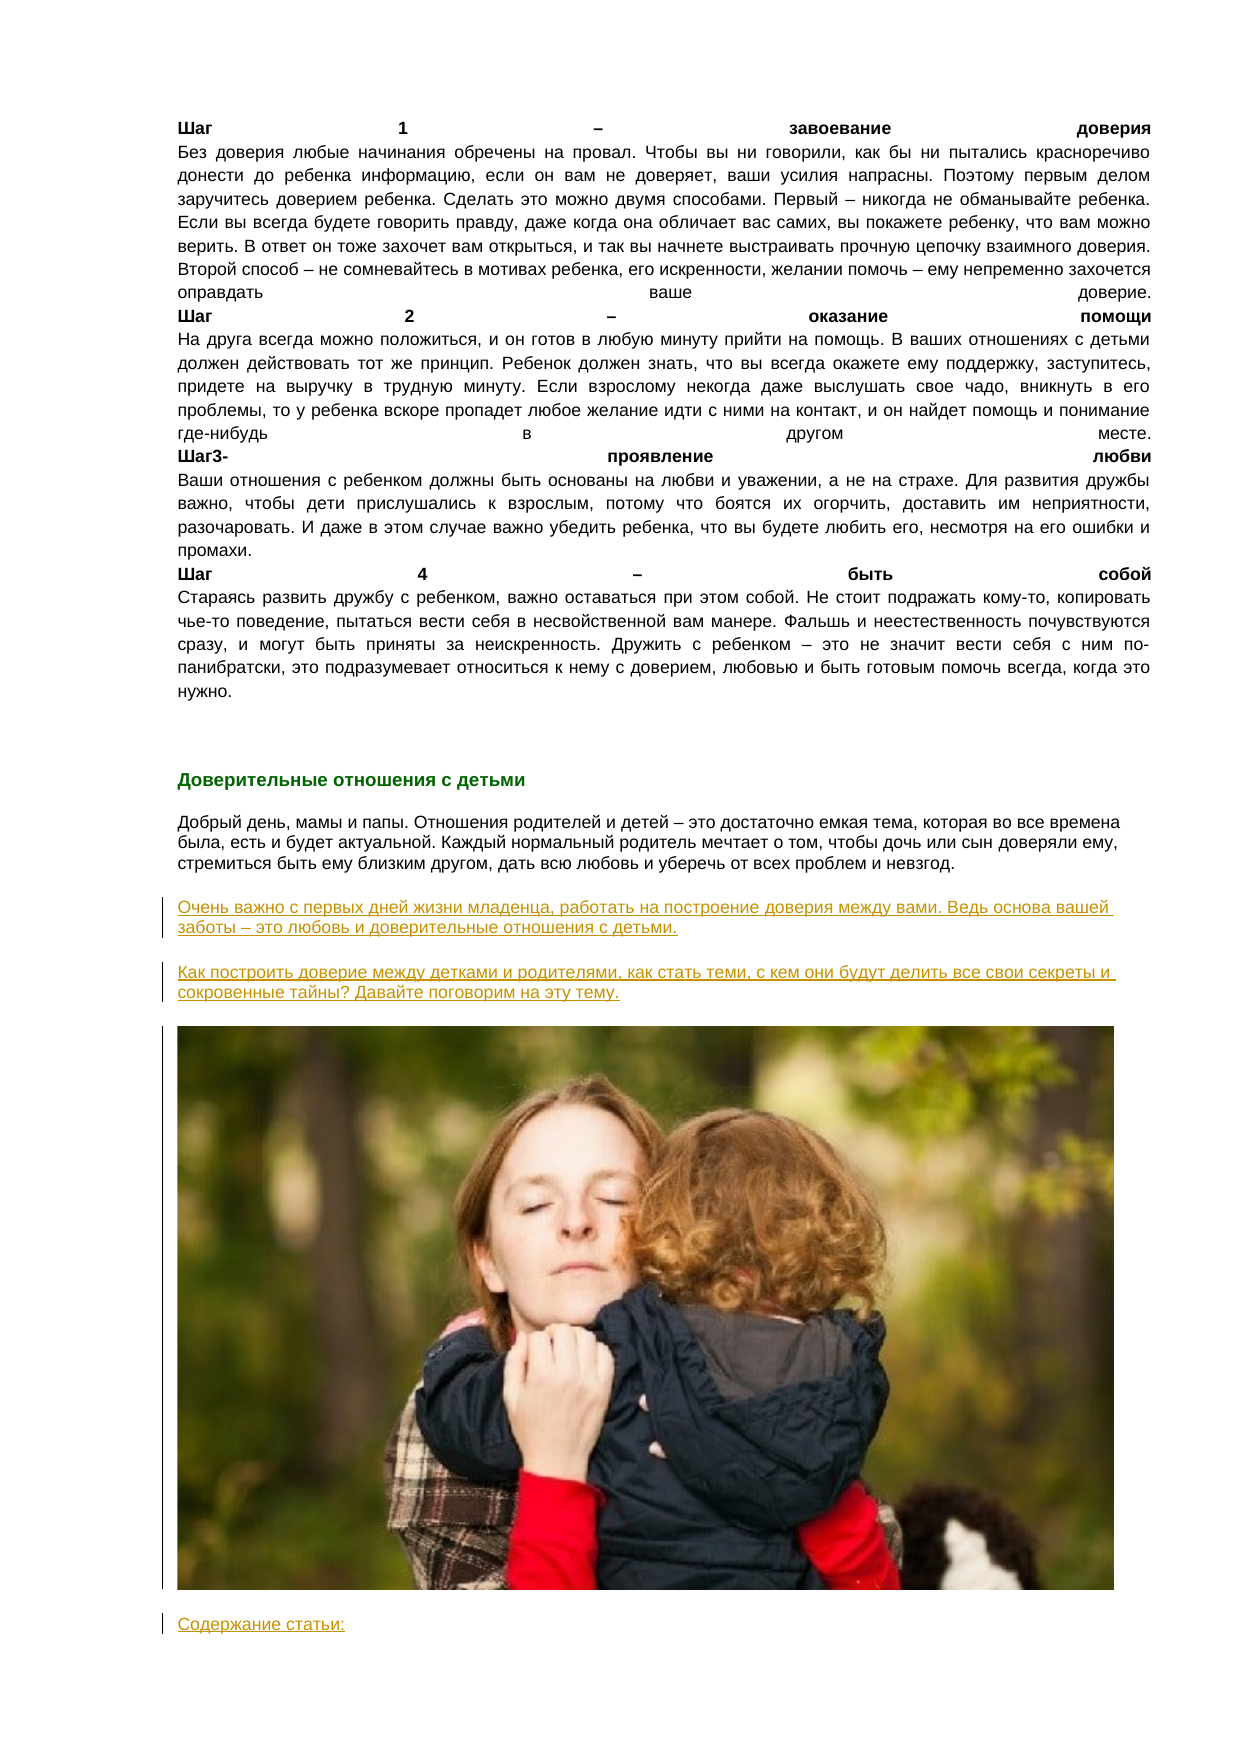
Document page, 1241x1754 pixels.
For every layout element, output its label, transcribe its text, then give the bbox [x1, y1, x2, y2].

text Добрый день, мамы и папы. Отношения родителей и детей – это достаточно емкая тема, которая во все времена была, есть и будет актуальной. Каждый нормальный родитель мечтает о том, чтобы дочь или сын доверяли ему, стремиться быть ему близким другом, дать всю любовь и уберечь от всех проблем и невзгод. [177, 812, 1152, 873]
picture [177, 1026, 1114, 1590]
subtitle Доверительные отношения с детьми [177, 769, 1152, 791]
text Шаг 1 – завоевание доверия Без доверия любые начинания обречены на провал. Чтобы вы ни говорили, как бы ни пытались красноречиво донести до ребенка информацию, если он вам не доверяет, ваши усилия напрасны. Поэтому первым делом заручитесь доверием ребенка. Сделать это можно двумя способами. Первый – никогда не обманывайте ребенка. Если вы всегда будете говорить правду, даже когда она обличает вас самих, вы покажете ребенку, что вам можно верить. В ответ он тоже захочет вам открыться, и так вы начнете выстраивать прочную цепочку взаимного доверия. Второй способ – не сомневайтесь в мотивах ребенка, его искренности, желании помочь – ему непременно захочется оправдать ваше доверие. Шаг 2 – оказание помощи На друга всегда можно положиться, и он готов в любую минуту прийти на помощь. В ваших отношениях с детьми должен действовать тот же принцип. Ребенок должен знать, что вы всегда окажете ему поддержку, заступитесь, придете на выручку в трудную минуту. Если взрослому некогда даже выслушать свое чадо, вникнуть в его проблемы, то у ребенка вскоре пропадет любое желание идти с ними на контакт, и он найдет помощь и понимание где-нибудь в другом месте. Шаг3- проявление любви Ваши отношения с ребенком должны быть основаны на любви и уважении, а не на страхе. Для развития дружбы важно, чтобы дети прислушались к взрослым, потому что боятся их огорчить, доставить им неприятности, разочаровать. И даже в этом случае важно убедить ребенка, что вы будете любить его, несмотря на его ошибки и промахи. Шаг 4 – быть собой Стараясь развить дружбу с ребенком, важно оставаться при этом собой. Не стоит подражать кому-то, копировать чье-то поведение, пытаться вести себя в несвойственной вам манере. Фальшь и неестественность почувствуются сразу, и могут быть приняты за неискренность. Дружить с ребенком – это не значит вести себя с ним по-панибратски, это подразумевает относиться к нему с доверием, любовью и быть готовым помочь всегда, когда это нужно. [177, 118, 1152, 701]
